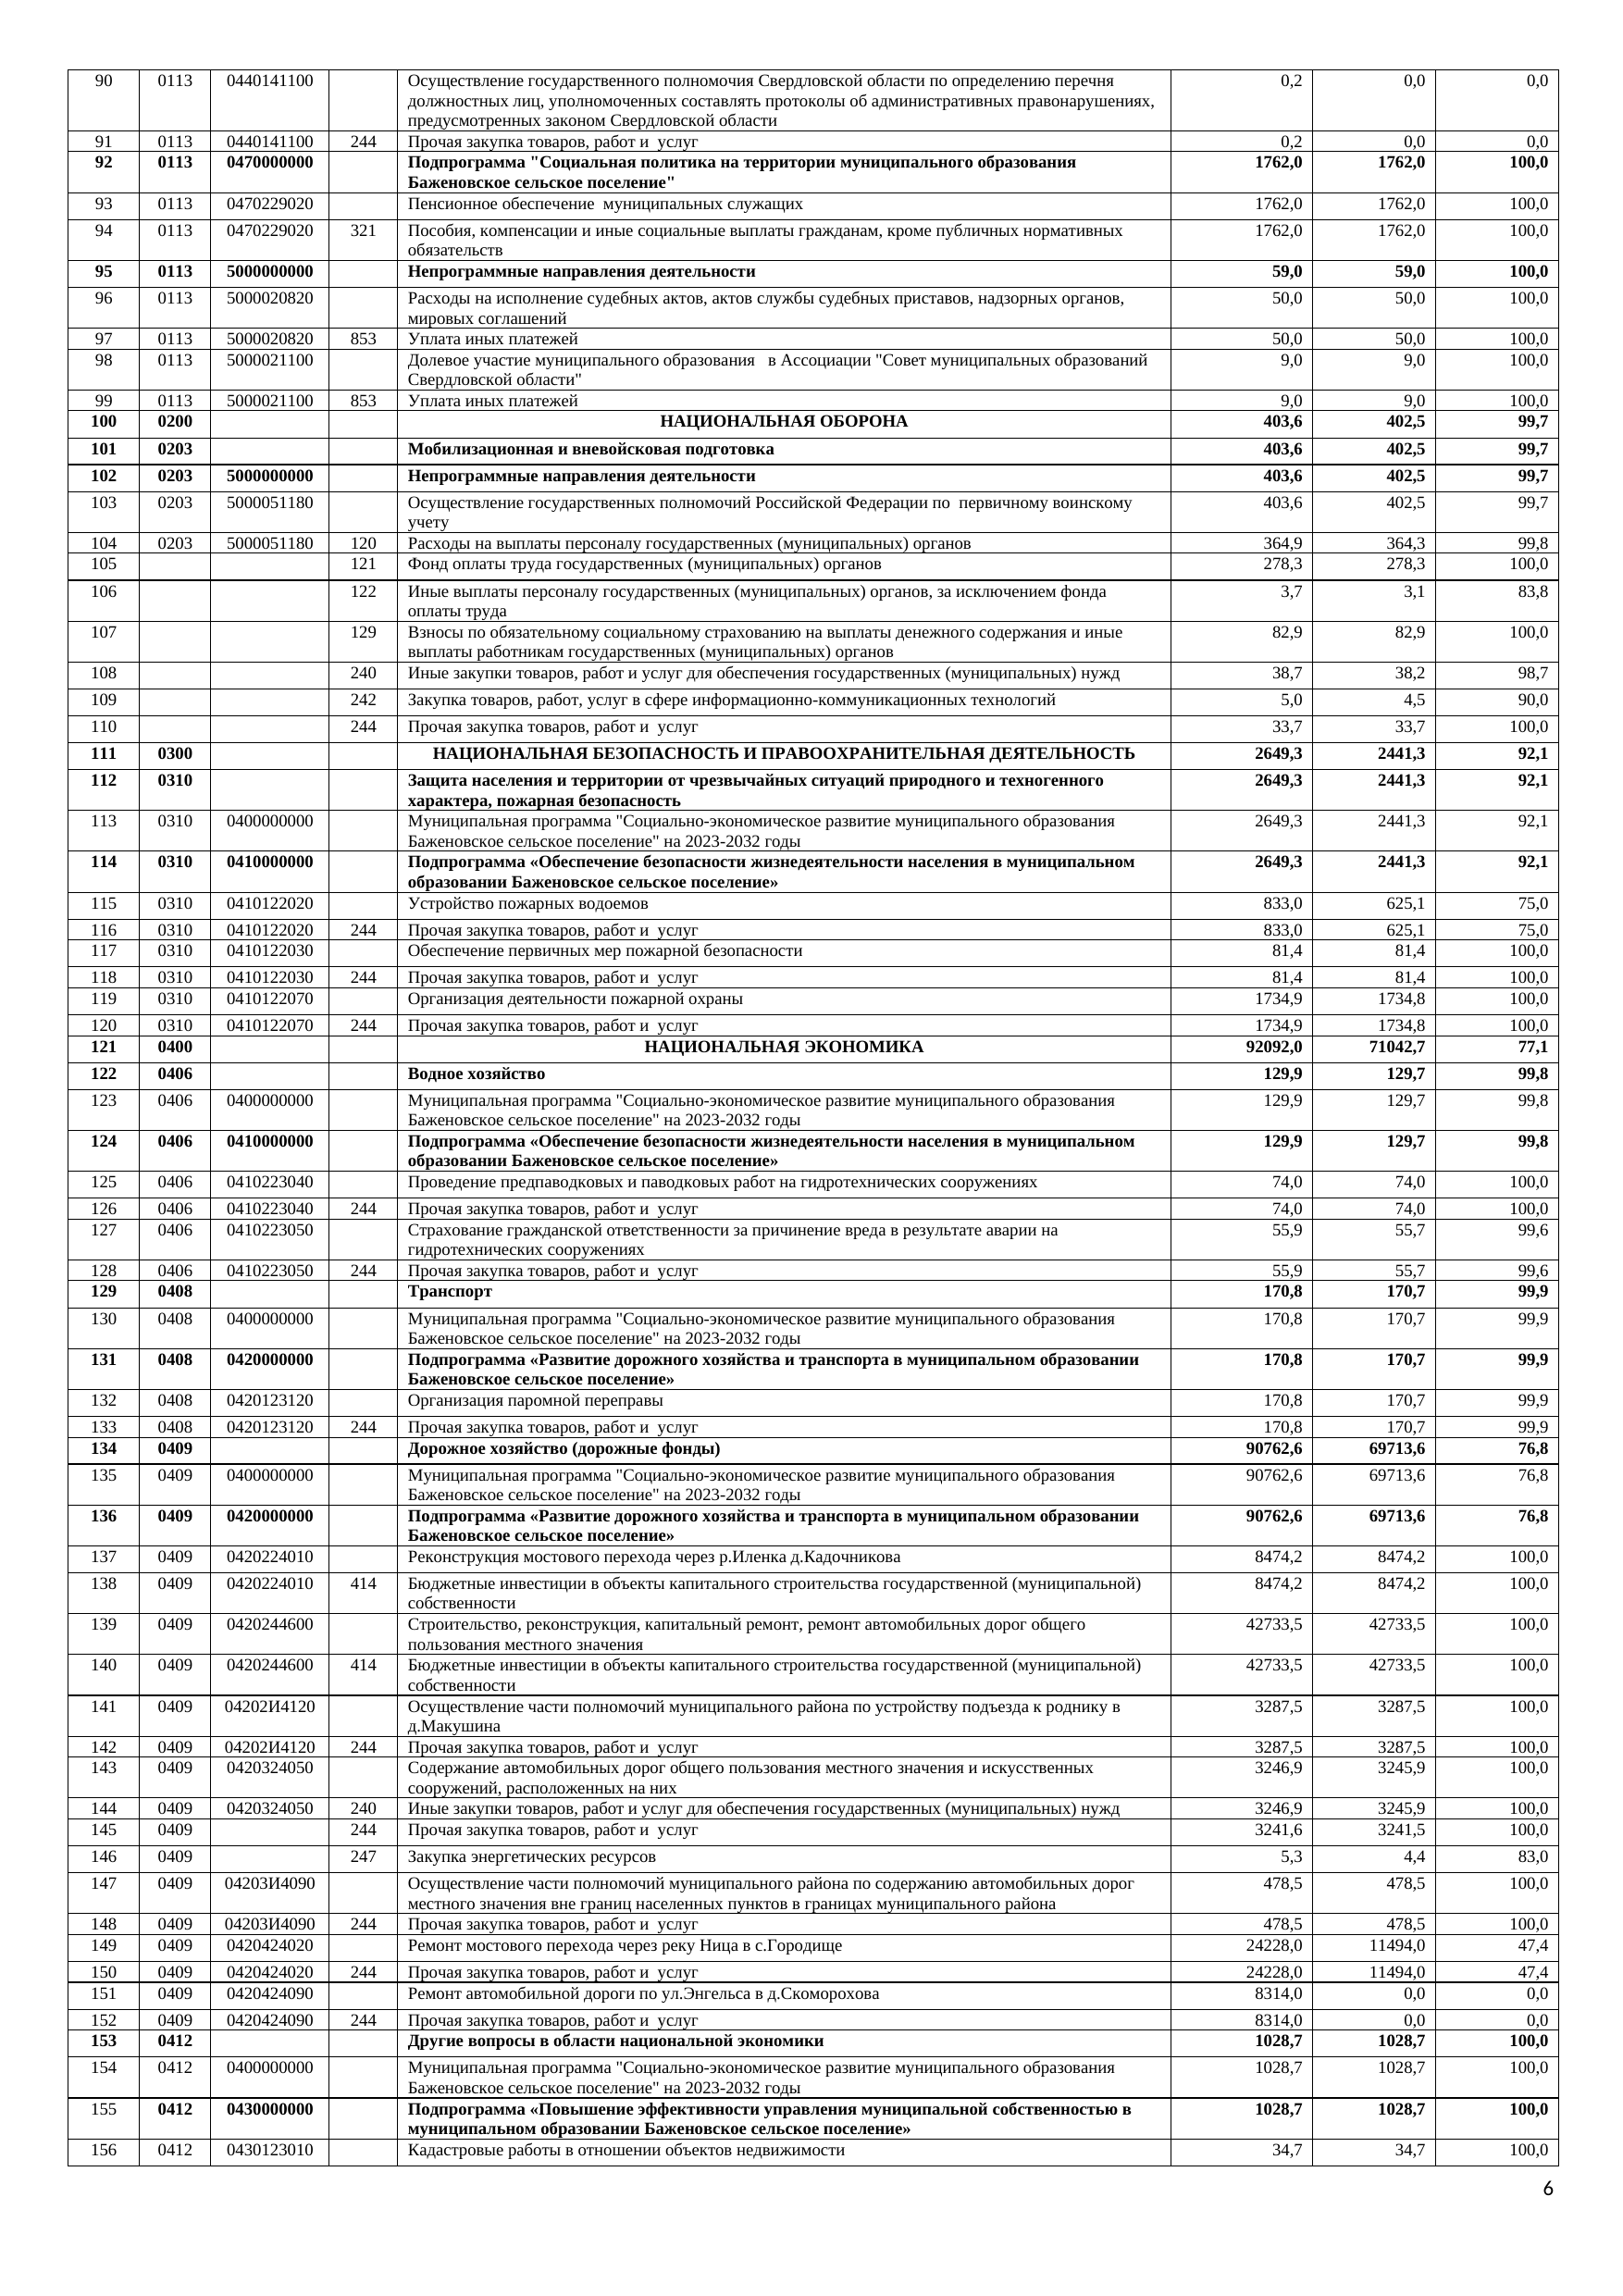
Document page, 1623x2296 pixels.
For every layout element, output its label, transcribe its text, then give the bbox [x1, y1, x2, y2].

table_cell 170,8 [1171, 1349, 1312, 1389]
table_cell 81,4 [1313, 967, 1435, 987]
table_cell 0420000000 [211, 1349, 328, 1389]
table_cell 0310 [140, 1015, 210, 1035]
table_cell 3287,5 [1313, 1696, 1435, 1736]
table_cell Осуществление части полномочий муниципального района по содержанию автомобильных дорог местного значения вне границ населенных пунктов в границах муниципального района [398, 1873, 1171, 1913]
table_cell 100,0 [1436, 2030, 1558, 2056]
table_cell 98,7 [1436, 663, 1558, 689]
table_cell Содержание автомобильных дорог общего пользования местного значения и искусственных сооружений, расположенных на них [398, 1757, 1171, 1797]
table_cell 0,2 [1171, 70, 1312, 130]
table_cell 0420224010 [211, 1546, 328, 1572]
table_cell 247 [329, 1846, 397, 1872]
table_cell Подпрограмма «Развитие дорожного хозяйства и транспорта в муниципальном образовании Баженовское сельское поселение» [398, 1506, 1171, 1545]
table_cell 0113 [140, 288, 210, 328]
table_cell 100,0 [1436, 553, 1558, 579]
table_cell 99,7 [1436, 465, 1558, 491]
table_cell 132 [68, 1390, 139, 1416]
table_cell 0430123010 [211, 2140, 328, 2165]
table_cell 5000021100 [211, 350, 328, 390]
table_cell 69713,6 [1313, 1506, 1435, 1545]
table_cell 0113 [140, 193, 210, 219]
table_cell 71042,7 [1313, 1036, 1435, 1061]
table_cell [329, 1696, 397, 1736]
table_cell 115 [68, 893, 139, 918]
table_cell 129,7 [1313, 1131, 1435, 1171]
table_cell 244 [329, 1914, 397, 1934]
table_cell 128 [68, 1260, 139, 1280]
table_cell 99,8 [1436, 1131, 1558, 1171]
table_cell 244 [329, 716, 397, 742]
table_cell 0,2 [1171, 131, 1312, 151]
table_cell Бюджетные инвестиции в объекты капитального строительства государственной (муниципальной) собственности [398, 1573, 1171, 1613]
table_cell 100 [68, 411, 139, 437]
table_cell 135 [68, 1465, 139, 1505]
table_cell [329, 1220, 397, 1260]
table_cell 38,7 [1171, 663, 1312, 689]
table_cell 90 [68, 70, 139, 130]
table_cell 0310 [140, 893, 210, 918]
table_cell 124 [68, 1131, 139, 1171]
table_cell [329, 439, 397, 464]
table_cell Прочая закупка товаров, работ и услуг [398, 1819, 1171, 1845]
table_cell 0409 [140, 1914, 210, 1934]
table_cell 321 [329, 220, 397, 260]
table_cell 59,0 [1171, 261, 1312, 287]
table_cell 0310 [140, 811, 210, 850]
table_cell 1028,7 [1171, 2099, 1312, 2139]
table_cell Пособия, компенсации и иные социальные выплаты гражданам, кроме публичных нормативных обязательств [398, 220, 1171, 260]
table_cell 364,9 [1171, 533, 1312, 552]
table_cell 0400000000 [211, 1465, 328, 1505]
table_cell 33,7 [1313, 716, 1435, 742]
table_cell 99,8 [1436, 1063, 1558, 1089]
table_cell 0409 [140, 1983, 210, 2009]
table_cell 0409 [140, 1757, 210, 1797]
table_cell [329, 1614, 397, 1654]
table_cell 0406 [140, 1131, 210, 1171]
table_cell 0420424020 [211, 1935, 328, 1961]
table_cell Подпрограмма «Повышение эффективности управления муниципальной собственностью в муниципальном образовании Баженовское сельское поселение» [398, 2099, 1171, 2139]
table_cell 0310 [140, 770, 210, 810]
table_cell 100,0 [1436, 622, 1558, 662]
table_cell 5000051180 [211, 492, 328, 532]
table_cell 24228,0 [1171, 1935, 1312, 1961]
table_cell 0113 [140, 391, 210, 410]
table_cell 100,0 [1436, 2140, 1558, 2165]
table_cell 170,7 [1313, 1349, 1435, 1389]
table_cell 100,0 [1436, 967, 1558, 987]
table_cell Прочая закупка товаров, работ и услуг [398, 2010, 1171, 2029]
table_cell 75,0 [1436, 893, 1558, 918]
table_cell [329, 152, 397, 192]
table_cell 5000000000 [211, 261, 328, 287]
table_cell 0310 [140, 851, 210, 891]
table_cell 8474,2 [1313, 1546, 1435, 1572]
table_cell Уплата иных платежей [398, 329, 1171, 349]
table_cell 0409 [140, 1819, 210, 1845]
table_cell 0,0 [1436, 1983, 1558, 2009]
table_cell 90762,6 [1171, 1438, 1312, 1463]
table_cell 97 [68, 329, 139, 349]
table_cell НАЦИОНАЛЬНАЯ ЭКОНОМИКА [398, 1036, 1171, 1061]
table_cell 3246,9 [1171, 1798, 1312, 1818]
table_cell 99 [68, 391, 139, 410]
table_cell 148 [68, 1914, 139, 1934]
table_cell 278,3 [1313, 553, 1435, 579]
table_cell 403,6 [1171, 465, 1312, 491]
table_cell 0300 [140, 743, 210, 769]
table_cell 0430000000 [211, 2099, 328, 2139]
table_cell 47,4 [1436, 1962, 1558, 1981]
table_cell 100,0 [1436, 1798, 1558, 1818]
table_cell 94 [68, 220, 139, 260]
table_cell 1028,7 [1171, 2030, 1312, 2056]
table_cell [140, 689, 210, 715]
table_cell 33,7 [1171, 716, 1312, 742]
table_cell 0420424090 [211, 1983, 328, 2009]
table_cell 1734,9 [1171, 1015, 1312, 1035]
table_cell [329, 2099, 397, 2139]
table_cell 0113 [140, 131, 210, 151]
table_cell 0203 [140, 533, 210, 552]
table_cell 04202И4120 [211, 1737, 328, 1756]
table_cell 142 [68, 1737, 139, 1756]
table_cell 0412 [140, 2057, 210, 2097]
table_cell 118 [68, 967, 139, 987]
table_cell Подпрограмма "Социальная политика на территории муниципального образования Баженовское сельское поселение" [398, 152, 1171, 192]
table_cell 129 [329, 622, 397, 662]
table_cell 1762,0 [1313, 193, 1435, 219]
table_cell 100,0 [1436, 1696, 1558, 1736]
table_cell 0310 [140, 967, 210, 987]
table_cell [329, 770, 397, 810]
table_cell 244 [329, 1260, 397, 1280]
table_cell 0408 [140, 1417, 210, 1436]
table_cell 91 [68, 131, 139, 151]
table_cell Другие вопросы в области национальной экономики [398, 2030, 1171, 2056]
table_cell 103 [68, 492, 139, 532]
table_cell 170,8 [1171, 1309, 1312, 1348]
table_cell 141 [68, 1696, 139, 1736]
table_cell 833,0 [1171, 920, 1312, 939]
table_cell 3241,5 [1313, 1819, 1435, 1845]
table_cell [140, 622, 210, 662]
table_cell 92,1 [1436, 743, 1558, 769]
table_cell [329, 1546, 397, 1572]
table_cell 0310 [140, 988, 210, 1014]
table_cell 55,7 [1313, 1260, 1435, 1280]
table_cell 0310 [140, 920, 210, 939]
table_cell 99,9 [1436, 1281, 1558, 1307]
table_cell 0113 [140, 350, 210, 390]
table_cell 0409 [140, 1465, 210, 1505]
table_cell 1762,0 [1171, 220, 1312, 260]
table_cell [329, 1349, 397, 1389]
table_cell Прочая закупка товаров, работ и услуг [398, 1417, 1171, 1436]
table_cell 100,0 [1436, 1015, 1558, 1035]
table_cell 76,8 [1436, 1506, 1558, 1545]
table_cell 69713,6 [1313, 1438, 1435, 1463]
table_cell 3245,9 [1313, 1757, 1435, 1797]
table_cell 99,9 [1436, 1349, 1558, 1389]
table_cell 151 [68, 1983, 139, 2009]
table_cell 129,9 [1171, 1131, 1312, 1171]
table_cell 244 [329, 1417, 397, 1436]
table_cell [329, 1172, 397, 1198]
table_cell 99,9 [1436, 1309, 1558, 1348]
table_cell [211, 770, 328, 810]
table_cell 0420324050 [211, 1798, 328, 1818]
table_cell Иные закупки товаров, работ и услуг для обеспечения государственных (муниципальных) нужд [398, 1798, 1171, 1818]
table_cell 3287,5 [1171, 1737, 1312, 1756]
table_cell 0400000000 [211, 811, 328, 850]
table_cell 3,1 [1313, 581, 1435, 621]
table_cell 0440141100 [211, 131, 328, 151]
table_cell 108 [68, 663, 139, 689]
table_cell 0,0 [1313, 131, 1435, 151]
table_cell 145 [68, 1819, 139, 1845]
table_cell 0400000000 [211, 1090, 328, 1130]
table_cell 69713,6 [1313, 1465, 1435, 1505]
table_cell 0409 [140, 2010, 210, 2029]
table_cell 0400000000 [211, 2057, 328, 2097]
table_cell 9,0 [1313, 391, 1435, 410]
table_cell Прочая закупка товаров, работ и услуг [398, 716, 1171, 742]
table_cell [211, 439, 328, 464]
table_cell 106 [68, 581, 139, 621]
table_cell 0406 [140, 1260, 210, 1280]
table_cell 0113 [140, 261, 210, 287]
table_cell 0406 [140, 1063, 210, 1089]
table_cell 0410122070 [211, 1015, 328, 1035]
table_cell 0113 [140, 220, 210, 260]
table_cell [329, 193, 397, 219]
table_cell 95 [68, 261, 139, 287]
table_cell 150 [68, 1962, 139, 1981]
table_cell 129 [68, 1281, 139, 1307]
table_cell 0410000000 [211, 1131, 328, 1171]
table_cell 3245,9 [1313, 1798, 1435, 1818]
table_cell 0408 [140, 1390, 210, 1416]
table_cell 133 [68, 1417, 139, 1436]
table_cell Кадастровые работы в отношении объектов недвижимости [398, 2140, 1171, 2165]
table_cell 0410122030 [211, 940, 328, 966]
table_cell 109 [68, 689, 139, 715]
table_cell [329, 1438, 397, 1463]
table_cell 1762,0 [1313, 152, 1435, 192]
table_cell 0409 [140, 1438, 210, 1463]
table_cell 2441,3 [1313, 851, 1435, 891]
table_cell 244 [329, 131, 397, 151]
table_cell 93 [68, 193, 139, 219]
table_cell 8314,0 [1171, 1983, 1312, 2009]
table_cell [211, 1063, 328, 1089]
table_cell 55,9 [1171, 1260, 1312, 1280]
table_cell 0410223050 [211, 1220, 328, 1260]
table_cell 122 [68, 1063, 139, 1089]
table_cell Прочая закупка товаров, работ и услуг [398, 1015, 1171, 1035]
table_cell 244 [329, 1819, 397, 1845]
table_cell 100,0 [1436, 1757, 1558, 1797]
table_cell 100,0 [1436, 1914, 1558, 1934]
table_cell 117 [68, 940, 139, 966]
table_cell 11494,0 [1313, 1962, 1435, 1981]
table_cell 100,0 [1436, 1573, 1558, 1613]
table_cell 134 [68, 1438, 139, 1463]
table_cell 96 [68, 288, 139, 328]
table_cell 0420424090 [211, 2010, 328, 2029]
table_cell 0420123120 [211, 1417, 328, 1436]
table_cell 143 [68, 1757, 139, 1797]
table_cell 0420324050 [211, 1757, 328, 1797]
table_cell 170,8 [1171, 1390, 1312, 1416]
table_cell 129,7 [1313, 1063, 1435, 1089]
table_cell 244 [329, 1737, 397, 1756]
table_cell 0,0 [1313, 70, 1435, 130]
table_cell [329, 1935, 397, 1961]
table_cell 34,7 [1313, 2140, 1435, 2165]
table_cell 137 [68, 1546, 139, 1572]
table_cell 55,9 [1171, 1220, 1312, 1260]
table_cell 0412 [140, 2140, 210, 2165]
table_cell 170,7 [1313, 1390, 1435, 1416]
table_cell Пенсионное обеспечение муниципальных служащих [398, 193, 1171, 219]
table_cell Страхование гражданской ответственности за причинение вреда в результате аварии на гидротехнических сооружениях [398, 1220, 1171, 1260]
table_cell 74,0 [1313, 1172, 1435, 1198]
table_cell Подпрограмма «Обеспечение безопасности жизнедеятельности населения в муниципальном образовании Баженовское сельское поселение» [398, 1131, 1171, 1171]
table_cell Муниципальная программа "Социально-экономическое развитие муниципального образования Баженовское сельское поселение" на 2023-2032 годы [398, 1309, 1171, 1348]
table_cell 0470000000 [211, 152, 328, 192]
table_cell 04203И4090 [211, 1873, 328, 1913]
table_cell 0410122070 [211, 988, 328, 1014]
table_cell 99,9 [1436, 1390, 1558, 1416]
table_cell 129,9 [1171, 1090, 1312, 1130]
table_cell Организация паромной переправы [398, 1390, 1171, 1416]
table_cell 244 [329, 2010, 397, 2029]
table_cell 99,6 [1436, 1220, 1558, 1260]
table_cell 100,0 [1436, 1172, 1558, 1198]
table_cell 0409 [140, 1546, 210, 1572]
table_cell Дорожное хозяйство (дорожные фонды) [398, 1438, 1171, 1463]
table_cell Бюджетные инвестиции в объекты капитального строительства государственной (муниципальной) собственности [398, 1655, 1171, 1694]
table_cell 100,0 [1436, 2099, 1558, 2139]
table_cell 0,0 [1313, 1983, 1435, 2009]
table_cell 0408 [140, 1281, 210, 1307]
table_cell [211, 1846, 328, 1872]
table_cell 2649,3 [1171, 770, 1312, 810]
table_cell 5,3 [1171, 1846, 1312, 1872]
table_cell 100,0 [1436, 288, 1558, 328]
table_cell [329, 288, 397, 328]
table_cell 402,5 [1313, 439, 1435, 464]
table_cell Прочая закупка товаров, работ и услуг [398, 1198, 1171, 1219]
table_cell [329, 2030, 397, 2056]
table_cell 100,0 [1436, 988, 1558, 1014]
table_cell Подпрограмма «Развитие дорожного хозяйства и транспорта в муниципальном образовании Баженовское сельское поселение» [398, 1349, 1171, 1389]
table_cell 0,0 [1436, 70, 1558, 130]
table_cell НАЦИОНАЛЬНАЯ ОБОРОНА [398, 411, 1171, 437]
table_cell 0203 [140, 465, 210, 491]
table_cell 140 [68, 1655, 139, 1694]
table_cell 55,7 [1313, 1220, 1435, 1260]
table_cell 8474,2 [1171, 1573, 1312, 1613]
table_cell 92,1 [1436, 811, 1558, 850]
table_cell 9,0 [1171, 350, 1312, 390]
table_cell 0410122030 [211, 967, 328, 987]
table_cell [140, 663, 210, 689]
table_cell 111 [68, 743, 139, 769]
table_cell 0408 [140, 1309, 210, 1348]
table_cell 100,0 [1436, 940, 1558, 966]
table_cell 0412 [140, 2030, 210, 2056]
table_cell 74,0 [1171, 1198, 1312, 1219]
table_cell 122 [329, 581, 397, 621]
table_cell Иные закупки товаров, работ и услуг для обеспечения государственных (муниципальных) нужд [398, 663, 1171, 689]
table_cell 144 [68, 1798, 139, 1818]
table_cell 2441,3 [1313, 743, 1435, 769]
table_cell 0203 [140, 492, 210, 532]
table_cell 478,5 [1313, 1914, 1435, 1934]
table_cell 121 [329, 553, 397, 579]
table_cell 0409 [140, 1737, 210, 1756]
table_cell 121 [68, 1036, 139, 1061]
table_cell 833,0 [1171, 893, 1312, 918]
table_cell 50,0 [1171, 329, 1312, 349]
table_cell 101 [68, 439, 139, 464]
table_cell 24228,0 [1171, 1962, 1312, 1981]
table_cell [329, 1465, 397, 1505]
table_cell 116 [68, 920, 139, 939]
table_cell 5,0 [1171, 689, 1312, 715]
table_cell 149 [68, 1935, 139, 1961]
table_cell [329, 1757, 397, 1797]
table_cell Закупка энергетических ресурсов [398, 1846, 1171, 1872]
table_cell Прочая закупка товаров, работ и услуг [398, 967, 1171, 987]
table_cell [329, 743, 397, 769]
table_cell 82,9 [1171, 622, 1312, 662]
table_cell [329, 1063, 397, 1089]
table_cell 92092,0 [1171, 1036, 1312, 1061]
table_cell 0420424020 [211, 1962, 328, 1981]
table_cell 120 [68, 1015, 139, 1035]
table_cell 1028,7 [1171, 2057, 1312, 2097]
table_cell [211, 1438, 328, 1463]
table_cell 0406 [140, 1220, 210, 1260]
table_cell 0410122020 [211, 893, 328, 918]
table_cell 5000020820 [211, 288, 328, 328]
table_cell 0,0 [1436, 2010, 1558, 2029]
table_cell Закупка товаров, работ, услуг в сфере информационно-коммуникационных технологий [398, 689, 1171, 715]
table_cell 81,4 [1171, 940, 1312, 966]
table_cell 0470229020 [211, 193, 328, 219]
table_cell 126 [68, 1198, 139, 1219]
table_cell 34,7 [1171, 2140, 1312, 2165]
table_cell 99,7 [1436, 439, 1558, 464]
table_cell 100,0 [1436, 152, 1558, 192]
table_cell 90,0 [1436, 689, 1558, 715]
table_cell 1762,0 [1171, 193, 1312, 219]
table_cell 0410122020 [211, 920, 328, 939]
table_cell Обеспечение первичных мер пожарной безопасности [398, 940, 1171, 966]
table_cell 402,5 [1313, 492, 1435, 532]
table_cell 42733,5 [1313, 1655, 1435, 1694]
table_cell 0420000000 [211, 1506, 328, 1545]
table_cell Непрограммные направления деятельности [398, 465, 1171, 491]
table_cell 129,7 [1313, 1090, 1435, 1130]
table_cell Расходы на исполнение судебных актов, актов службы судебных приставов, надзорных органов, мировых соглашений [398, 288, 1171, 328]
table_cell НАЦИОНАЛЬНАЯ БЕЗОПАСНОСТЬ И ПРАВООХРАНИТЕЛЬНАЯ ДЕЯТЕЛЬНОСТЬ [398, 743, 1171, 769]
table_cell 92 [68, 152, 139, 192]
table_cell Фонд оплаты труда государственных (муниципальных) органов [398, 553, 1171, 579]
table_cell 0409 [140, 1935, 210, 1961]
table_cell [329, 1281, 397, 1307]
table_cell 0410223040 [211, 1172, 328, 1198]
table_cell 153 [68, 2030, 139, 2056]
table_cell [140, 553, 210, 579]
table_cell [329, 261, 397, 287]
table_cell 478,5 [1171, 1914, 1312, 1934]
table_cell 100,0 [1436, 329, 1558, 349]
table_cell 5000051180 [211, 533, 328, 552]
table_cell 50,0 [1313, 288, 1435, 328]
table_cell 100,0 [1436, 391, 1558, 410]
table_cell 0409 [140, 1614, 210, 1654]
table_cell 0470229020 [211, 220, 328, 260]
table_cell 4,4 [1313, 1846, 1435, 1872]
table_cell 59,0 [1313, 261, 1435, 287]
table_cell 0409 [140, 1655, 210, 1694]
table_cell 100,0 [1436, 1655, 1558, 1694]
table_cell Защита населения и территории от чрезвычайных ситуаций природного и техногенного характера, пожарная безопасность [398, 770, 1171, 810]
table_cell 853 [329, 391, 397, 410]
table_cell 110 [68, 716, 139, 742]
table_cell 244 [329, 1198, 397, 1219]
table_cell 0310 [140, 940, 210, 966]
table_cell 0406 [140, 1198, 210, 1219]
table_cell 625,1 [1313, 920, 1435, 939]
table_cell Строительство, реконструкция, капитальный ремонт, ремонт автомобильных дорог общего пользования местного значения [398, 1614, 1171, 1654]
table_cell Уплата иных платежей [398, 391, 1171, 410]
table_cell 50,0 [1313, 329, 1435, 349]
table_cell 90762,6 [1171, 1465, 1312, 1505]
table_cell 100,0 [1436, 220, 1558, 260]
table_cell 105 [68, 553, 139, 579]
table_cell 92,1 [1436, 770, 1558, 810]
table_cell 1762,0 [1313, 220, 1435, 260]
table_cell Водное хозяйство [398, 1063, 1171, 1089]
table_cell 8474,2 [1313, 1573, 1435, 1613]
table_cell 0409 [140, 1506, 210, 1545]
table_cell Муниципальная программа "Социально-экономическое развитие муниципального образования Баженовское сельское поселение" на 2023-2032 годы [398, 811, 1171, 850]
table_cell 244 [329, 1015, 397, 1035]
table_cell 625,1 [1313, 893, 1435, 918]
table_cell 136 [68, 1506, 139, 1545]
table_cell 99,7 [1436, 492, 1558, 532]
table_cell 100,0 [1436, 1198, 1558, 1219]
table_cell 92,1 [1436, 851, 1558, 891]
table_cell 402,5 [1313, 411, 1435, 437]
table_cell Реконструкция мостового перехода через р.Иленка д.Кадочникова [398, 1546, 1171, 1572]
table_cell 99,7 [1436, 411, 1558, 437]
table_cell 403,6 [1171, 439, 1312, 464]
table_cell [329, 1506, 397, 1545]
table_cell 76,8 [1436, 1465, 1558, 1505]
table_cell 154 [68, 2057, 139, 2097]
table_cell 104 [68, 533, 139, 552]
table_cell 100,0 [1436, 350, 1558, 390]
table_cell 74,0 [1171, 1172, 1312, 1198]
table_cell Прочая закупка товаров, работ и услуг [398, 1737, 1171, 1756]
table_cell 131 [68, 1349, 139, 1389]
table_cell 0420123120 [211, 1390, 328, 1416]
table_cell 242 [329, 689, 397, 715]
table_cell 81,4 [1313, 940, 1435, 966]
table_cell 2649,3 [1171, 811, 1312, 850]
table_cell 100,0 [1436, 1546, 1558, 1572]
table_cell 152 [68, 2010, 139, 2029]
table_cell 139 [68, 1614, 139, 1654]
table_cell 0410223040 [211, 1198, 328, 1219]
table_cell 0113 [140, 152, 210, 192]
table_cell 112 [68, 770, 139, 810]
table_cell 0,0 [1313, 2010, 1435, 2029]
table_cell 0406 [140, 1090, 210, 1130]
table_cell 170,7 [1313, 1281, 1435, 1307]
table_cell 170,7 [1313, 1309, 1435, 1348]
table_cell 138 [68, 1573, 139, 1613]
table_cell 113 [68, 811, 139, 850]
table_cell 04203И4090 [211, 1914, 328, 1934]
table_cell Долевое участие муниципального образования в Ассоциации "Совет муниципальных образований Свердловской области" [398, 350, 1171, 390]
table_cell Расходы на выплаты персоналу государственных (муниципальных) органов [398, 533, 1171, 552]
table_cell [329, 350, 397, 390]
table_cell 50,0 [1171, 288, 1312, 328]
table_cell Иные выплаты персоналу государственных (муниципальных) органов, за исключением фонда оплаты труда [398, 581, 1171, 621]
table_cell 2441,3 [1313, 770, 1435, 810]
table_cell 100,0 [1436, 716, 1558, 742]
table_cell 146 [68, 1846, 139, 1872]
table_cell [140, 716, 210, 742]
table_cell Устройство пожарных водоемов [398, 893, 1171, 918]
table_cell [329, 1873, 397, 1913]
table_cell Транспорт [398, 1281, 1171, 1307]
table_cell 0410223050 [211, 1260, 328, 1280]
table_cell 1734,9 [1171, 988, 1312, 1014]
table_cell [329, 1131, 397, 1171]
table_cell 0400 [140, 1036, 210, 1061]
table_cell 1028,7 [1313, 2030, 1435, 2056]
table_cell 107 [68, 622, 139, 662]
table_cell 1734,8 [1313, 988, 1435, 1014]
table_cell 403,6 [1171, 492, 1312, 532]
table_cell 0420244600 [211, 1655, 328, 1694]
table_cell Муниципальная программа "Социально-экономическое развитие муниципального образования Баженовское сельское поселение" на 2023-2032 годы [398, 2057, 1171, 2097]
table_cell 42733,5 [1313, 1614, 1435, 1654]
table_cell 100,0 [1436, 261, 1558, 287]
table_cell [329, 940, 397, 966]
table_cell 0200 [140, 411, 210, 437]
table_cell 120 [329, 533, 397, 552]
table_cell Ремонт автомобильной дороги по ул.Энгельса в д.Скоморохова [398, 1983, 1171, 2009]
table_cell Осуществление государственных полномочий Российской Федерации по первичному воинскому учету [398, 492, 1171, 532]
table_cell 364,3 [1313, 533, 1435, 552]
table_cell Ремонт мостового перехода через реку Ница в с.Городище [398, 1935, 1171, 1961]
table_cell 119 [68, 988, 139, 1014]
table_cell [329, 70, 397, 130]
table_cell 8474,2 [1171, 1546, 1312, 1572]
table_cell [329, 411, 397, 437]
table_cell 0400000000 [211, 1309, 328, 1348]
table_cell 130 [68, 1309, 139, 1348]
table_cell 1028,7 [1313, 2057, 1435, 2097]
table_cell [329, 893, 397, 918]
table_cell 0409 [140, 1962, 210, 1981]
table_cell 853 [329, 329, 397, 349]
table_cell 2649,3 [1171, 851, 1312, 891]
table_cell [329, 492, 397, 532]
table_cell 244 [329, 967, 397, 987]
table_cell 127 [68, 1220, 139, 1260]
table_cell Прочая закупка товаров, работ и услуг [398, 920, 1171, 939]
table_cell Взносы по обязательному социальному страхованию на выплаты денежного содержания и иные выплаты работникам государственных (муниципальных) органов [398, 622, 1171, 662]
table_cell 0113 [140, 70, 210, 130]
table_cell 75,0 [1436, 920, 1558, 939]
table_cell 3246,9 [1171, 1757, 1312, 1797]
table_cell [329, 811, 397, 850]
table_cell 244 [329, 920, 397, 939]
table_cell [211, 1036, 328, 1061]
table_cell 0440141100 [211, 70, 328, 130]
table_cell [211, 411, 328, 437]
table_cell 99,8 [1436, 1090, 1558, 1130]
table_cell [211, 689, 328, 715]
table_cell 3287,5 [1171, 1696, 1312, 1736]
table_cell 102 [68, 465, 139, 491]
table_cell [329, 1390, 397, 1416]
table_cell [329, 851, 397, 891]
table_cell Прочая закупка товаров, работ и услуг [398, 1260, 1171, 1280]
table_cell 2441,3 [1313, 811, 1435, 850]
table_cell 0113 [140, 329, 210, 349]
table_cell 414 [329, 1573, 397, 1613]
table_cell 170,8 [1171, 1281, 1312, 1307]
table_cell [211, 581, 328, 621]
table_cell Муниципальная программа "Социально-экономическое развитие муниципального образования Баженовское сельское поселение" на 2023-2032 годы [398, 1465, 1171, 1505]
table_cell Прочая закупка товаров, работ и услуг [398, 1914, 1171, 1934]
table_cell [140, 581, 210, 621]
table_cell [211, 663, 328, 689]
table_cell [211, 1819, 328, 1845]
table_cell [329, 1090, 397, 1130]
table_cell 1028,7 [1313, 2099, 1435, 2139]
table_cell 3,7 [1171, 581, 1312, 621]
table_cell 170,7 [1313, 1417, 1435, 1436]
table_cell 3287,5 [1313, 1737, 1435, 1756]
table_cell 478,5 [1171, 1873, 1312, 1913]
table_cell 77,1 [1436, 1036, 1558, 1061]
table_cell 0408 [140, 1349, 210, 1389]
table_cell 147 [68, 1873, 139, 1913]
table_cell [329, 988, 397, 1014]
table_cell 240 [329, 1798, 397, 1818]
table_cell 0412 [140, 2099, 210, 2139]
table_cell 0,0 [1436, 131, 1558, 151]
table_cell 123 [68, 1090, 139, 1130]
table_cell 0409 [140, 1696, 210, 1736]
table_cell 74,0 [1313, 1198, 1435, 1219]
table_cell [329, 1309, 397, 1348]
table_cell 156 [68, 2140, 139, 2165]
table_cell 0410000000 [211, 851, 328, 891]
table_cell 403,6 [1171, 411, 1312, 437]
table_cell 0409 [140, 1846, 210, 1872]
table_cell 170,8 [1171, 1417, 1312, 1436]
table_cell 0406 [140, 1172, 210, 1198]
table_cell Муниципальная программа "Социально-экономическое развитие муниципального образования Баженовское сельское поселение" на 2023-2032 годы [398, 1090, 1171, 1130]
table_cell 100,0 [1436, 1819, 1558, 1845]
table_cell 99,8 [1436, 533, 1558, 552]
table_cell 0409 [140, 1573, 210, 1613]
table_cell 5000000000 [211, 465, 328, 491]
table_cell 8314,0 [1171, 2010, 1312, 2029]
table_cell 1734,8 [1313, 1015, 1435, 1035]
table_cell Мобилизационная и вневойсковая подготовка [398, 439, 1171, 464]
table_cell 0409 [140, 1798, 210, 1818]
table_cell [211, 622, 328, 662]
table_cell 1762,0 [1171, 152, 1312, 192]
table_cell [211, 553, 328, 579]
table_cell 4,5 [1313, 689, 1435, 715]
table_cell 100,0 [1436, 193, 1558, 219]
table_cell [211, 2030, 328, 2056]
table_cell Прочая закупка товаров, работ и услуг [398, 1962, 1171, 1981]
table_cell 83,0 [1436, 1846, 1558, 1872]
table_cell 42733,5 [1171, 1614, 1312, 1654]
table_cell 155 [68, 2099, 139, 2139]
table_cell 99,6 [1436, 1260, 1558, 1280]
table_cell 0409 [140, 1873, 210, 1913]
table_cell [329, 465, 397, 491]
table_cell 81,4 [1171, 967, 1312, 987]
table_cell 0420224010 [211, 1573, 328, 1613]
table_cell 100,0 [1436, 1873, 1558, 1913]
table_cell 42733,5 [1171, 1655, 1312, 1694]
table_cell Осуществление государственного полномочия Свердловской области по определению перечня должностных лиц, уполномоченных составлять протоколы об административных правонарушениях, предусмотренных законом Свердловской области [398, 70, 1171, 130]
table_cell 5000020820 [211, 329, 328, 349]
table_cell 98 [68, 350, 139, 390]
table_cell 100,0 [1436, 2057, 1558, 2097]
table_cell 278,3 [1171, 553, 1312, 579]
table_cell 244 [329, 1962, 397, 1981]
table_cell 82,9 [1313, 622, 1435, 662]
table_cell 125 [68, 1172, 139, 1198]
table_cell Проведение предпаводковых и паводковых работ на гидротехнических сооружениях [398, 1172, 1171, 1198]
table_cell Непрограммные направления деятельности [398, 261, 1171, 287]
table_cell Подпрограмма «Обеспечение безопасности жизнедеятельности населения в муниципальном образовании Баженовское сельское поселение» [398, 851, 1171, 891]
table_cell [329, 1983, 397, 2009]
table_cell 76,8 [1436, 1438, 1558, 1463]
table_cell 04202И4120 [211, 1696, 328, 1736]
table_cell 478,5 [1313, 1873, 1435, 1913]
table_cell 83,8 [1436, 581, 1558, 621]
table_cell 100,0 [1436, 1737, 1558, 1756]
table_cell 90762,6 [1171, 1506, 1312, 1545]
table_cell 0420244600 [211, 1614, 328, 1654]
table_cell 5000021100 [211, 391, 328, 410]
table_cell [329, 2140, 397, 2165]
table_cell 414 [329, 1655, 397, 1694]
table_cell Осуществление части полномочий муниципального района по устройству подъезда к роднику в д.Макушина [398, 1696, 1171, 1736]
table_cell 47,4 [1436, 1935, 1558, 1961]
table_cell 114 [68, 851, 139, 891]
table_cell [211, 1281, 328, 1307]
table_cell Организация деятельности пожарной охраны [398, 988, 1171, 1014]
table_cell 99,9 [1436, 1417, 1558, 1436]
table_cell [329, 2057, 397, 2097]
table_cell 11494,0 [1313, 1935, 1435, 1961]
table_cell 38,2 [1313, 663, 1435, 689]
table_cell 2649,3 [1171, 743, 1312, 769]
table_cell 240 [329, 663, 397, 689]
table_cell 9,0 [1313, 350, 1435, 390]
table_cell 9,0 [1171, 391, 1312, 410]
table_cell [211, 743, 328, 769]
table_cell [329, 1036, 397, 1061]
table_cell 100,0 [1436, 1614, 1558, 1654]
table_cell 129,9 [1171, 1063, 1312, 1089]
table_cell [211, 716, 328, 742]
table_cell 0203 [140, 439, 210, 464]
table_cell 402,5 [1313, 465, 1435, 491]
table_cell 3241,6 [1171, 1819, 1312, 1845]
table_cell Прочая закупка товаров, работ и услуг [398, 131, 1171, 151]
